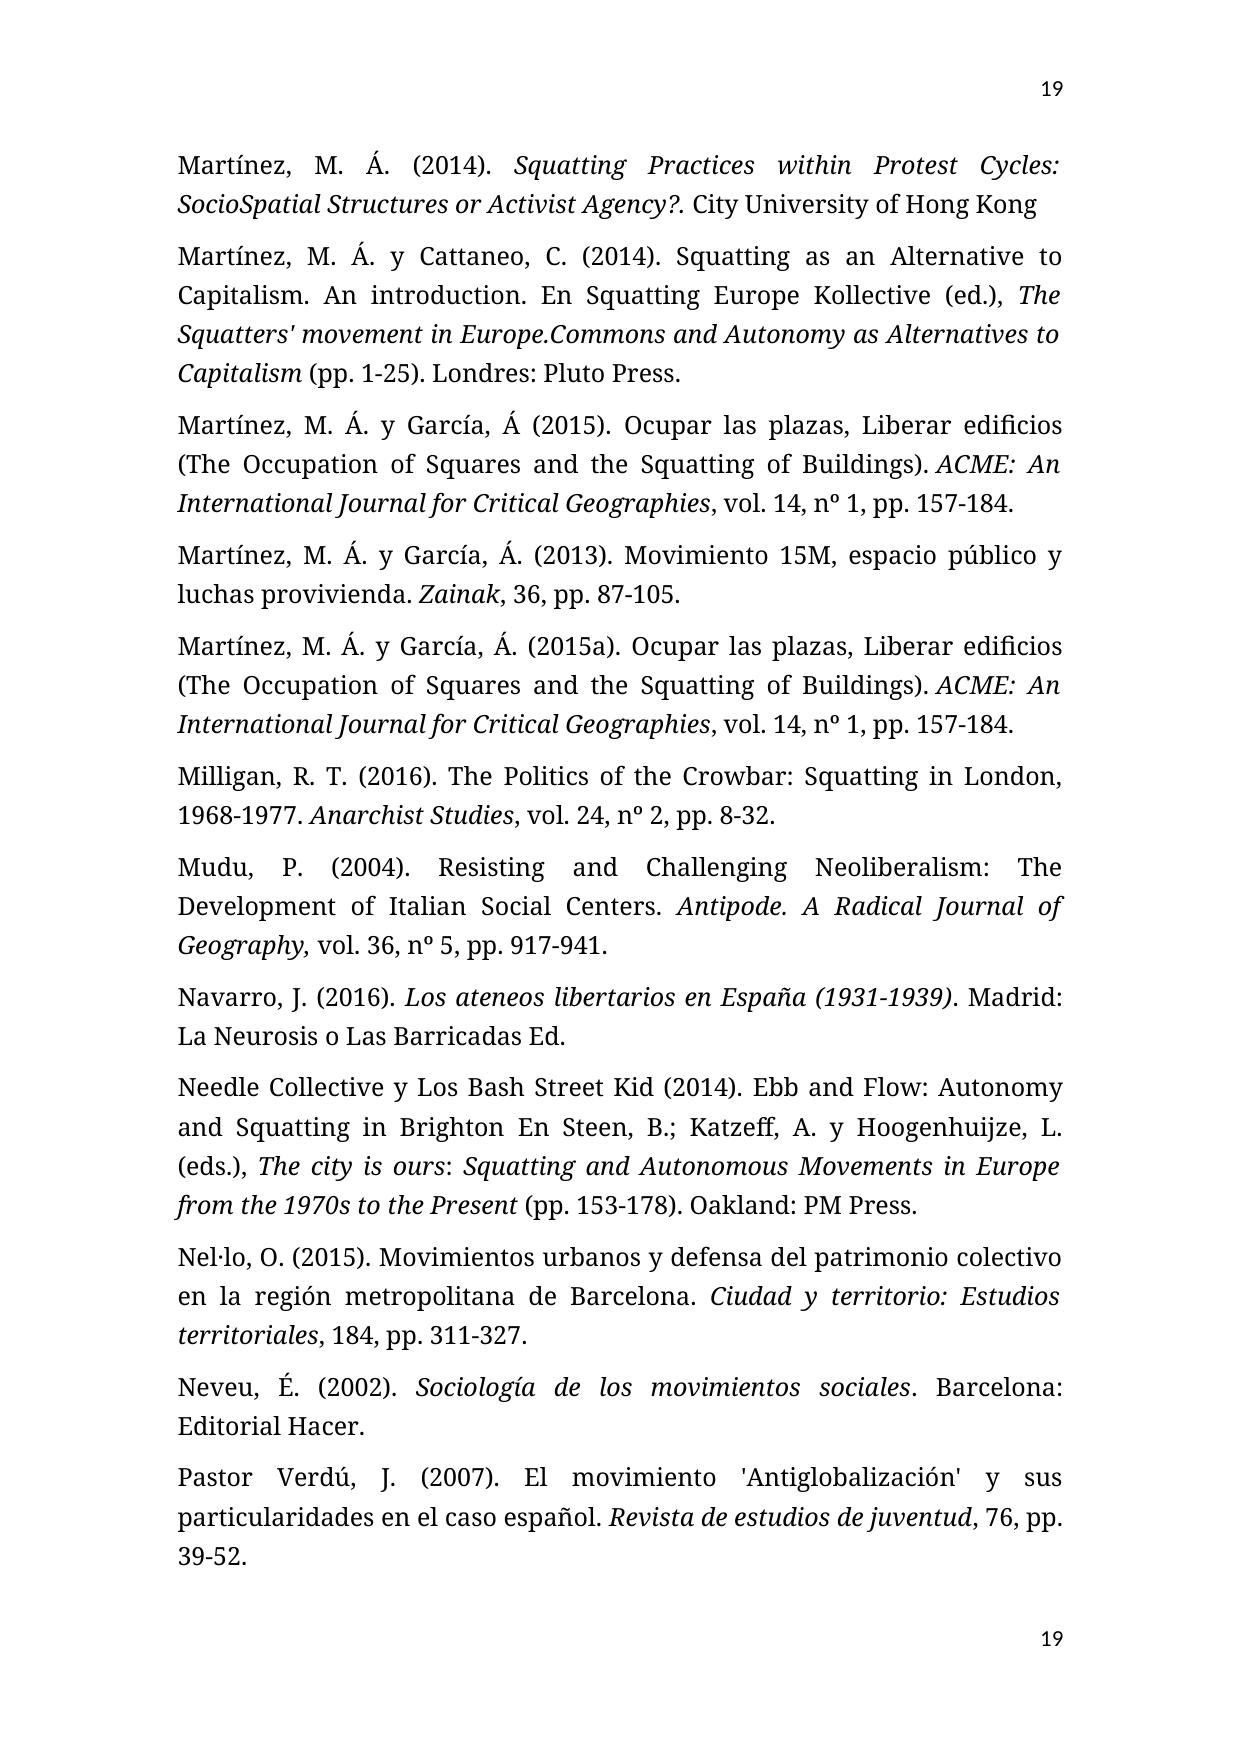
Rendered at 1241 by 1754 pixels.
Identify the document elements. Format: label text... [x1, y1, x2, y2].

text Martínez, M. Á. y García, Á. (2015a). Ocupar las plazas, Liberar edificios (The Occupation of Squares and the Squatting of Buildings). ACME: An International Journal for Critical Geographies, vol. 14, nº 1, pp. 157-184. [177, 628, 1063, 741]
text Martínez, M. Á. y García, Á (2015). Ocupar las plazas, Liberar edificios (The Occupation of Squares and the Squatting of Buildings). ACME: An International Journal for Critical Geographies, vol. 14, nº 1, pp. 157-184. [177, 442, 1063, 520]
text Neveu, É. (2002). Sociología de los movimientos sociales. Barcelona: Editorial Hacer. [177, 1369, 1063, 1442]
text Martínez, M. Á. y García, Á. (2013). Movimiento 15M, espacio público y luchas provivienda. Zainak, 36, pp. 87-105. [177, 538, 1063, 611]
text Pastor Verdú, J. (2007). El movimiento 'Antiglobalización' y sus particularidades en el caso español. Revista de estudios de juventud, 76, pp. 39-52. [177, 1460, 1063, 1572]
text Milligan, R. T. (2016). The Politics of the Crowbar: Squatting in London, 1968-1977. Anarchist Studies, vol. 24, nº 2, pp. 8-32. [177, 758, 1063, 832]
text Needle Collective y Los Bash Street Kid (2014). Ebb and Flow: Autonomy and Squatting in Brighton En Steen, B.; Katzeff, A. y Hoogenhuijze, L. (eds.), The city is ours: Squatting and Autonomous Movements in Europe from the 1970s to the Present (pp. 153-178). Oakland: PM Press. [177, 1070, 1063, 1222]
text Navarro, J. (2016). Los ateneos libertarios en España (1931-1939). Madrid: La Neurosis o Las Barricadas Ed. [177, 979, 1063, 1052]
text Martínez, M. Á. y Cattaneo, C. (2014). Squatting as an Alternative to Capitalism. An introduction. En Squatting Europe Kollective (ed.), The Squatters' movement in Europe.Commons and Autonomy as Alternatives to Capitalism (pp. 1-25). Londres: Pluto Press. [177, 272, 1063, 390]
text Martínez, M. Á. (2014). Squatting Practices within Protest Cycles: SocioSpatial Structures or Activist Agency?. City University of Hong Kong [177, 148, 1063, 221]
text Nel·lo, O. (2015). Movimientos urbanos y defensa del patrimonio colectivo en la región metropolitana de Barcelona. Ciudad y territorio: Estudios territoriales, 184, pp. 311-327. [177, 1239, 1063, 1352]
text Mudu, P. (2004). Resisting and Challenging Neoliberalism: The Development of Italian Social Centers. Antipode. A Radical Journal of Geography, vol. 36, nº 5, pp. 917-941. [177, 849, 1063, 962]
